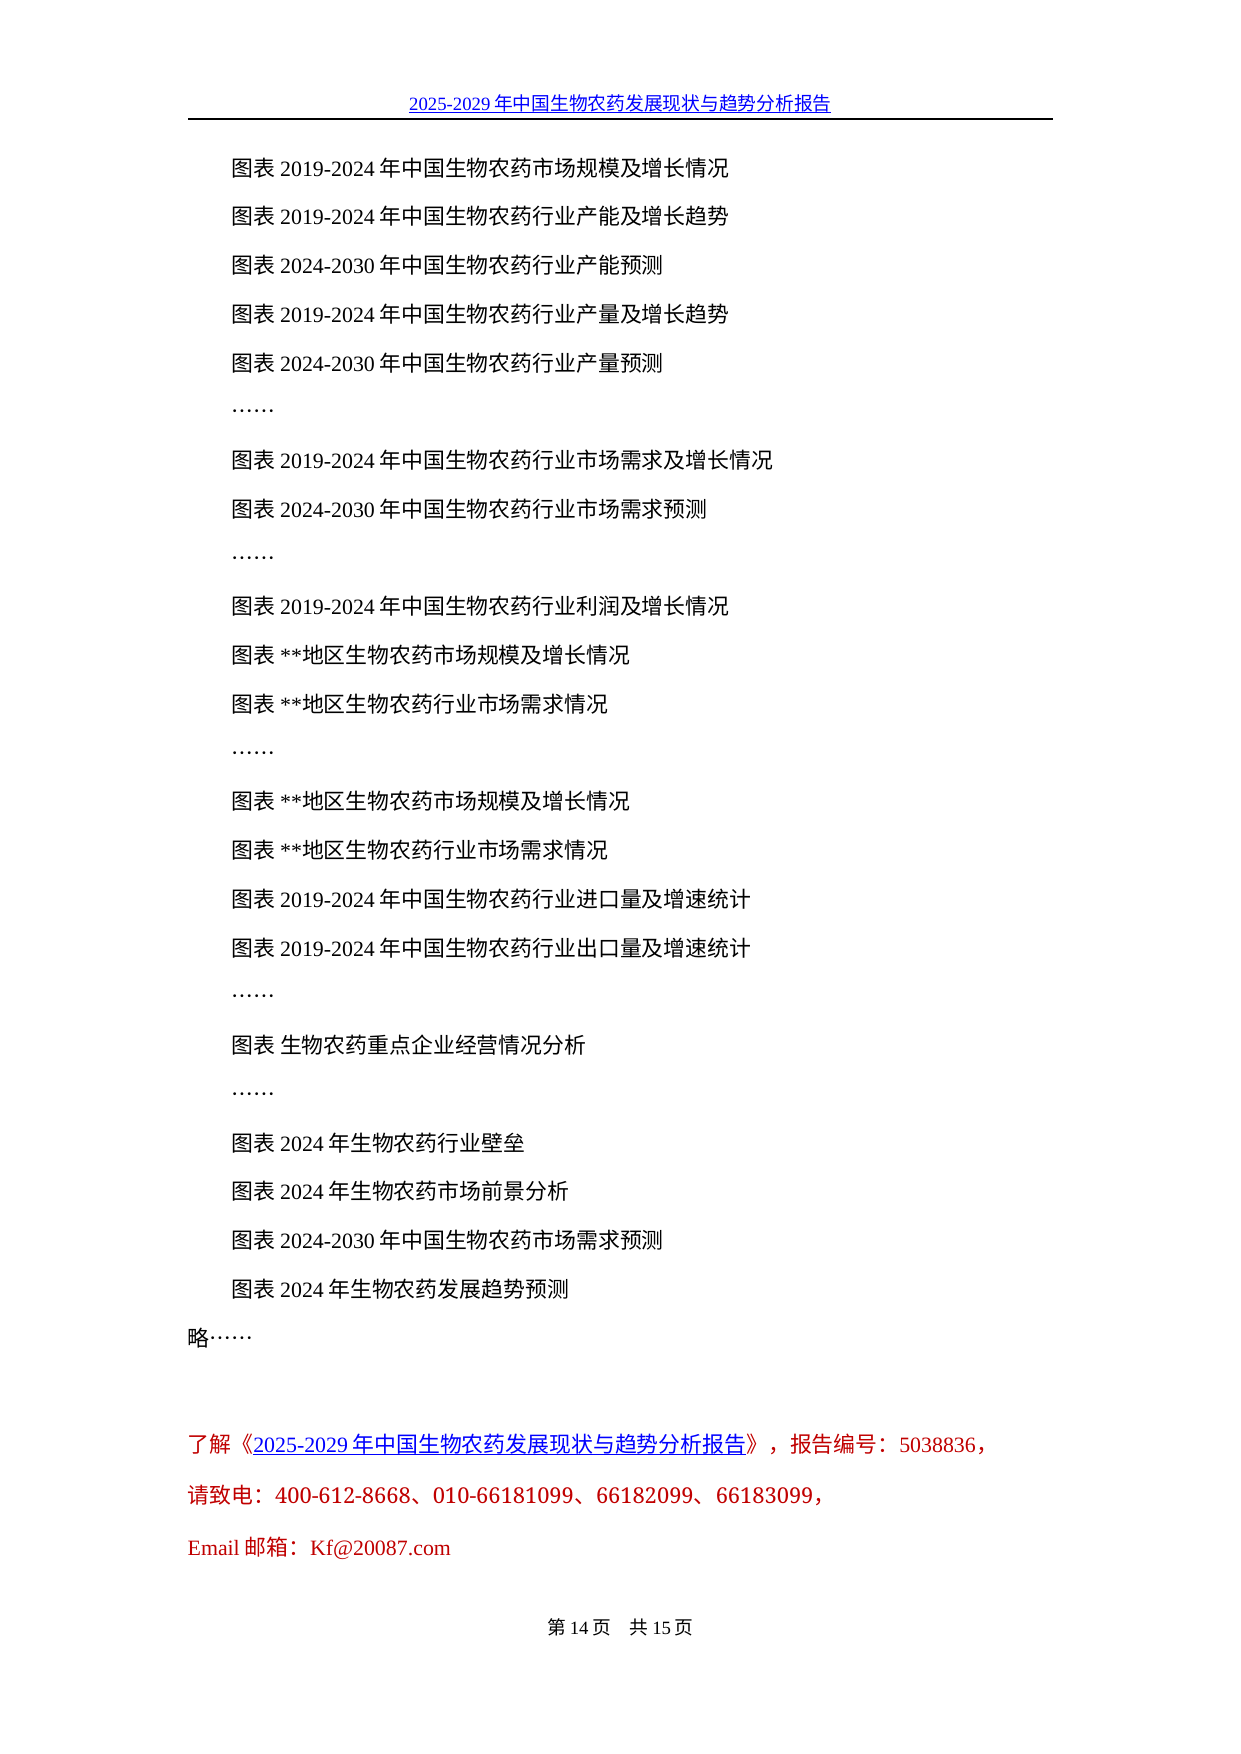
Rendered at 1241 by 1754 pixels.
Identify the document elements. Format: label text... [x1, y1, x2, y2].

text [187, 150, 1053, 1353]
text 请致电：400-612-8668、010-66181099、66182099、66183099， [187, 1478, 1053, 1511]
text 了解《2025-2029年中国生物农药发展现状与趋势分析报告》，报告编号：5038836， [187, 1427, 1053, 1459]
text Email邮箱：Kf@20087.com [187, 1530, 1053, 1562]
